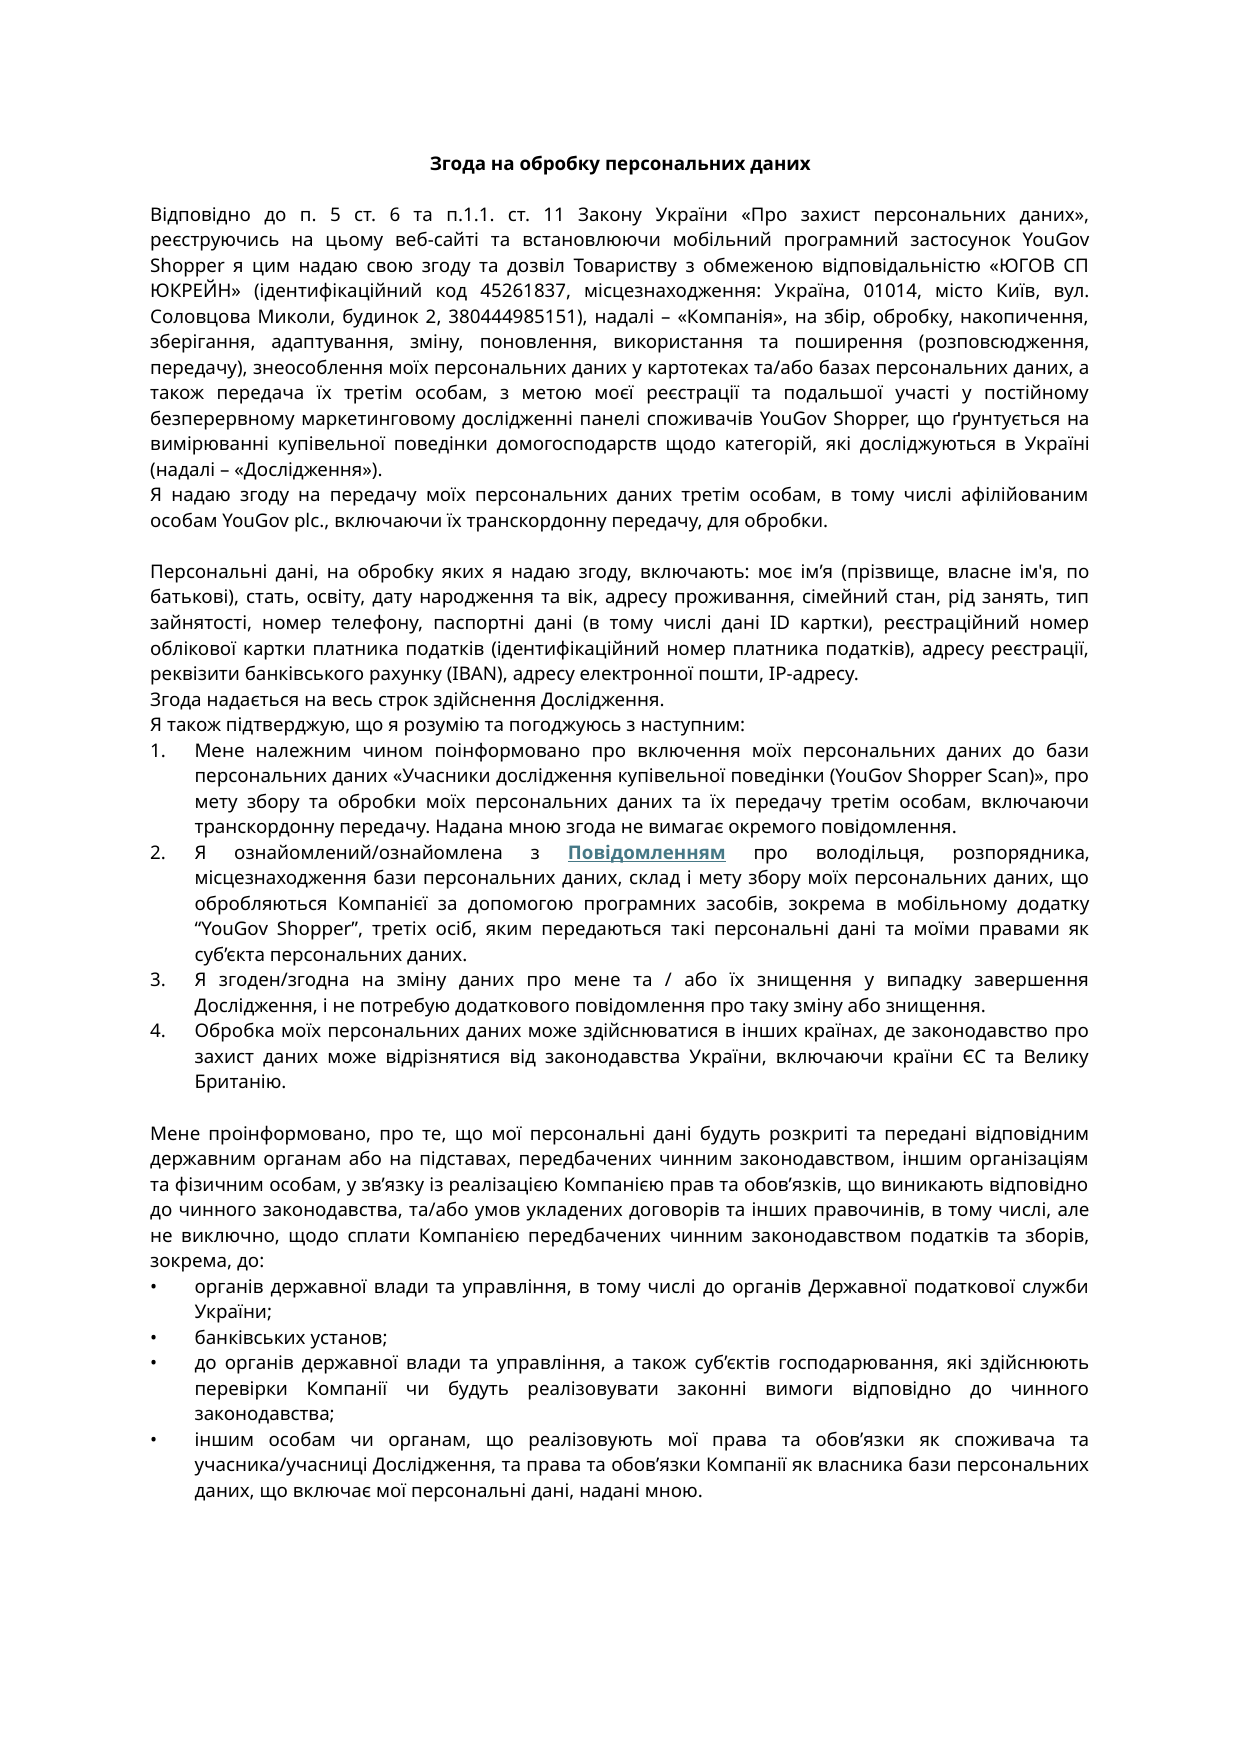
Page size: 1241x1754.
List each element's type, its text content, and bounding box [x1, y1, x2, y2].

text Згода на обробку персональних даних [150, 150, 1090, 176]
text Я також підтверджую, що я розумію та погоджуюсь з наступним: [150, 711, 1090, 737]
list Мене належним чином поінформовано про включення моїх персональних даних до бази персональних даних «Учасники дослідження купівельної поведінки (YouGov Shopper Scan)», про мету збору та обробки моїх персональних даних та їх передачу третім особам, включаючи транскордонну передачу. Надана мною згода не вимагає окремого повідомлення. [150, 737, 1090, 839]
list іншим особам чи органам, що реалізовують мої права та обов’язки як споживача та учасника/учасниці Дослідження, та права та обов’язки Компанії як власника бази персональних даних, що включає мої персональні дані, надані мною. [150, 1426, 1090, 1503]
text Персональні дані, на обробку яких я надаю згоду, включають: моє ім’я (прізвище, власне ім'я, по батькові), стать, освіту, дату народження та вік, адресу проживання, сімейний стан, рід занять, тип зайнятості, номер телефону, паспортні дані (в тому числі дані ID картки), реєстраційний номер облікової картки платника податків (ідентифікаційний номер платника податків), адресу реєстрації, реквізити банківського рахунку (IBAN), адресу електронної пошти, IP-адресу. [150, 558, 1090, 686]
list Обробка моїх персональних даних може здійснюватися в інших країнах, де законодавство про захист даних може відрізнятися від законодавства України, включаючи країни ЄС та Велику Британію. [150, 1018, 1090, 1094]
list Я ознайомлений/ознайомлена з Повідомленням про володільця, розпорядника, місцезнаходження бази персональних даних, склад і мету збору моїх персональних даних, що обробляються Компанієї за допомогою програмних засобів, зокрема в мобільному додатку “YouGov Shopper”, третіх осіб, яким передаються такі персональні дані та моїми правами як суб’єкта персональних даних. [150, 839, 1090, 967]
list Я згоден/згодна на зміну даних про мене та / або їх знищення у випадку завершення Дослідження, і не потребую додаткового повідомлення про таку зміну або знищення. [150, 967, 1090, 1018]
list банківських установ; [150, 1324, 1090, 1349]
text Мене проінформовано, про те, що мої персональні дані будуть розкриті та передані відповідним державним органам або на підставах, передбачених чинним законодавством, іншим організаціям та фізичним особам, у зв’язку із реалізацією Компанією прав та обов’язків, що виникають відповідно до чинного законодавства, та/або умов укладених договорів та інших правочинів, в тому числі, але не виключно, щодо сплати Компанією передбачених чинним законодавством податків та зборів, зокрема, до: [150, 1120, 1090, 1273]
text Відповідно до п. 5 ст. 6 та п.1.1. ст. 11 Закону України «Про захист персональних даних», реєструючись на цьому веб-сайті та встановлюючи мобільний програмний застосунок YouGov Shopper я цим надаю свою згоду та дозвіл Товариству з обмеженою відповідальністю «ЮГОВ СП ЮКРЕЙН» (ідентифікаційний код 45261837, місцезнаходження: Україна, 01014, місто Київ, вул. Соловцова Миколи, будинок 2, 380444985151), надалі – «Компанія», на збір, обробку, накопичення, зберігання, адаптування, зміну, поновлення, використання та поширення (розповсюдження, передачу), знеособлення моїх персональних даних у картотеках та/або базах персональних даних, а також передача їх третім особам, з метою моєї реєстрації та подальшої участі у постійному безперервному маркетинговому дослідженні панелі споживачів YouGov Shopper, що ґрунтується на вимірюванні купівельної поведінки домогосподарств щодо категорій, які досліджуються в Україні (надалі – «Дослідження»). [150, 201, 1090, 482]
list органів державної влади та управління, в тому числі до органів Державної податкової служби України; [150, 1273, 1090, 1324]
list до органів державної влади та управління, а також суб’єктів господарювання, які здійснюють перевірки Компанії чи будуть реалізовувати законні вимоги відповідно до чинного законодавства; [150, 1349, 1090, 1426]
text Згода надається на весь строк здійснення Дослідження. [150, 686, 1090, 711]
text Я надаю згоду на передачу моїх персональних даних третім особам, в тому числі афілійованим особам YouGov plc., включаючи їх транскордонну передачу, для обробки. [150, 482, 1090, 533]
